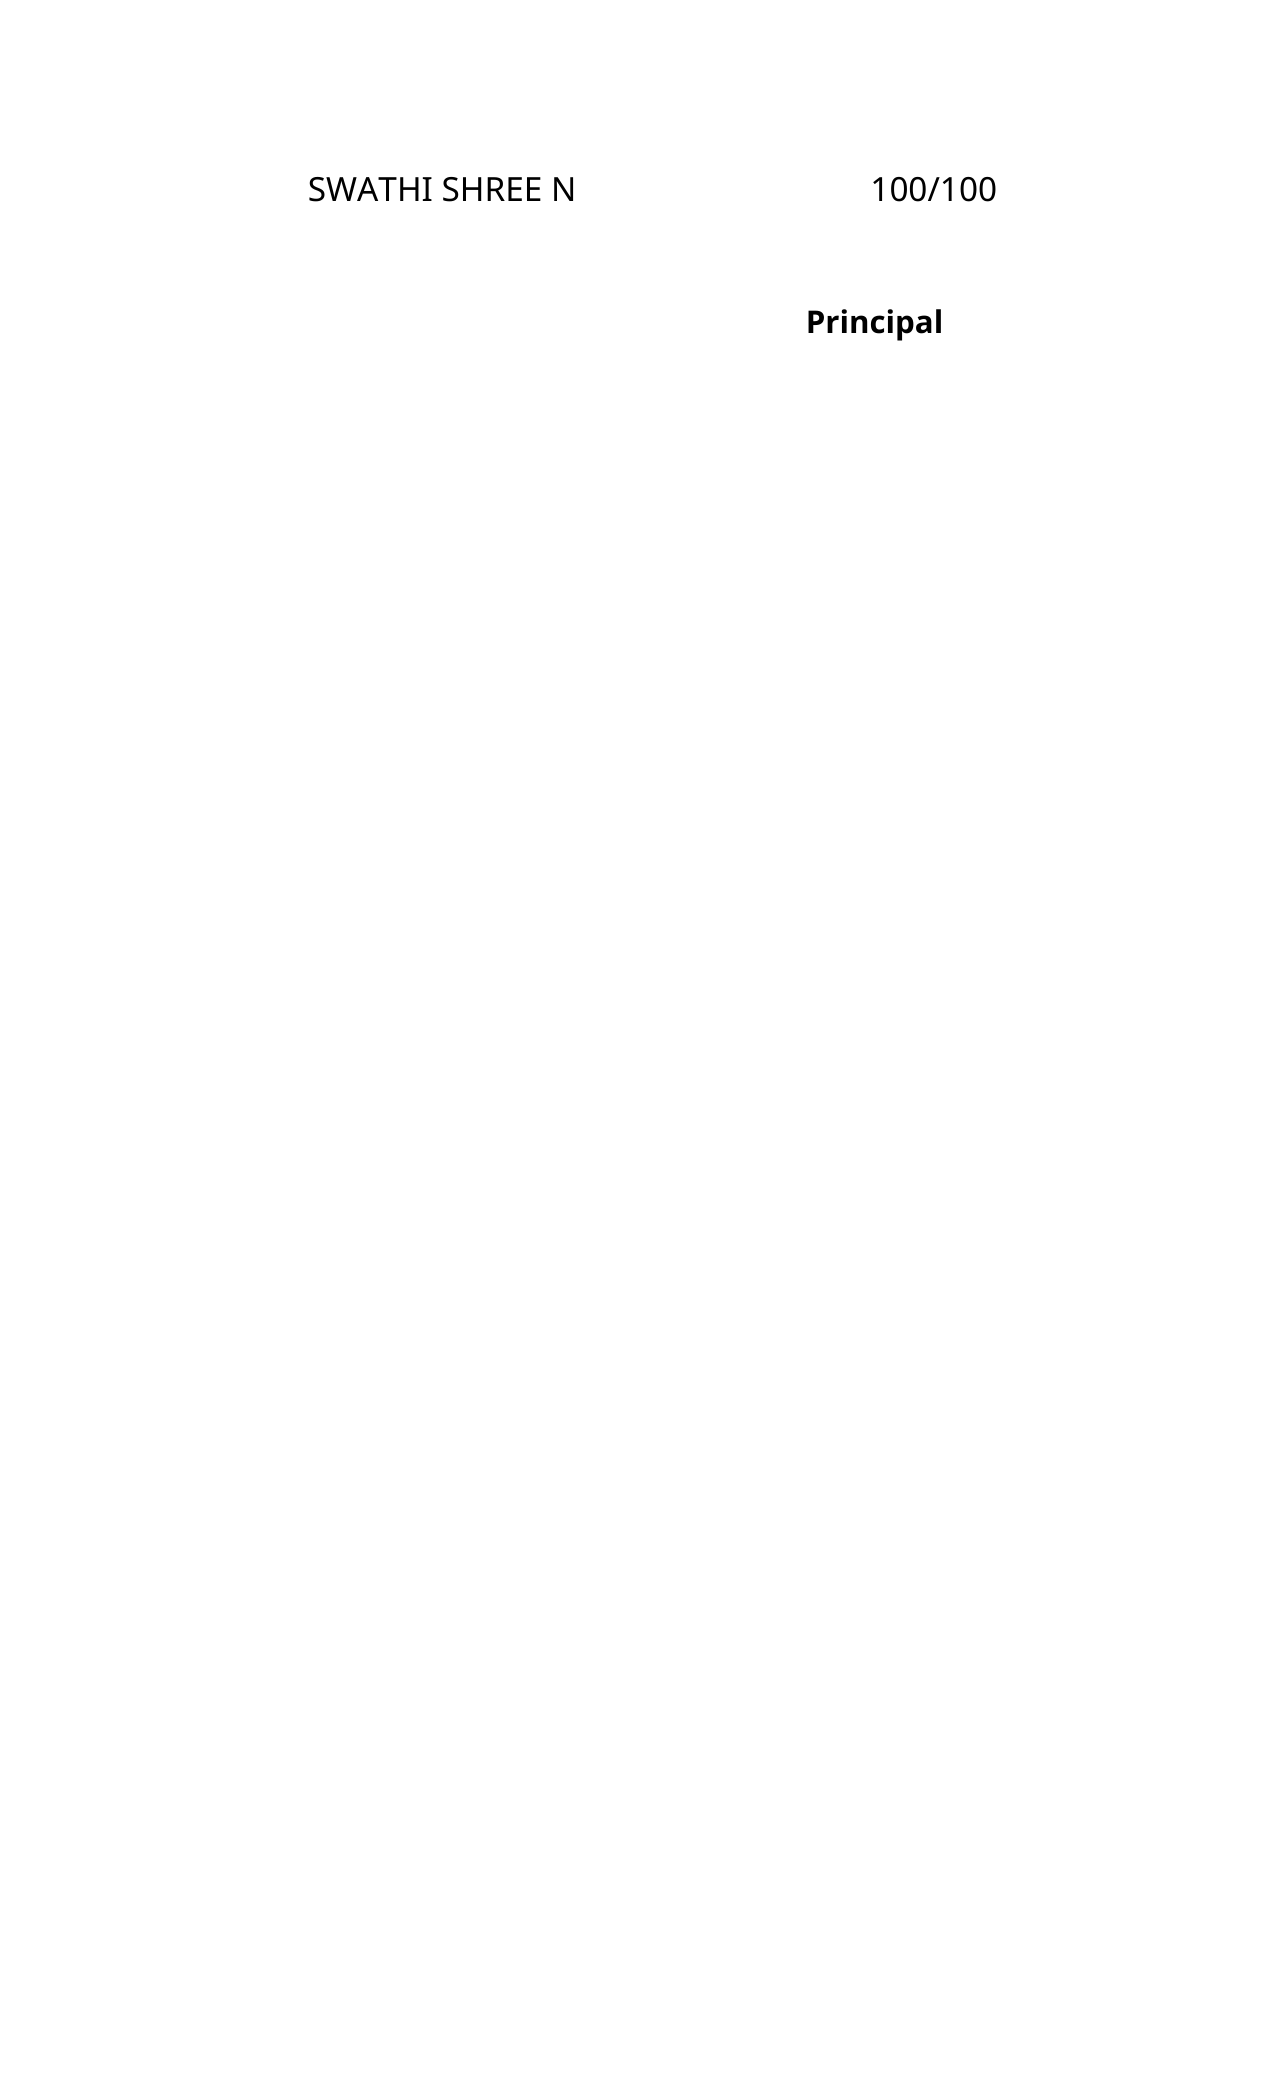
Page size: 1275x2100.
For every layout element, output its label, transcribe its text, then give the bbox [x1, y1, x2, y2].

list SWATHI SHREE N 100/100 [225, 166, 1200, 211]
text Principal [300, 300, 1200, 343]
